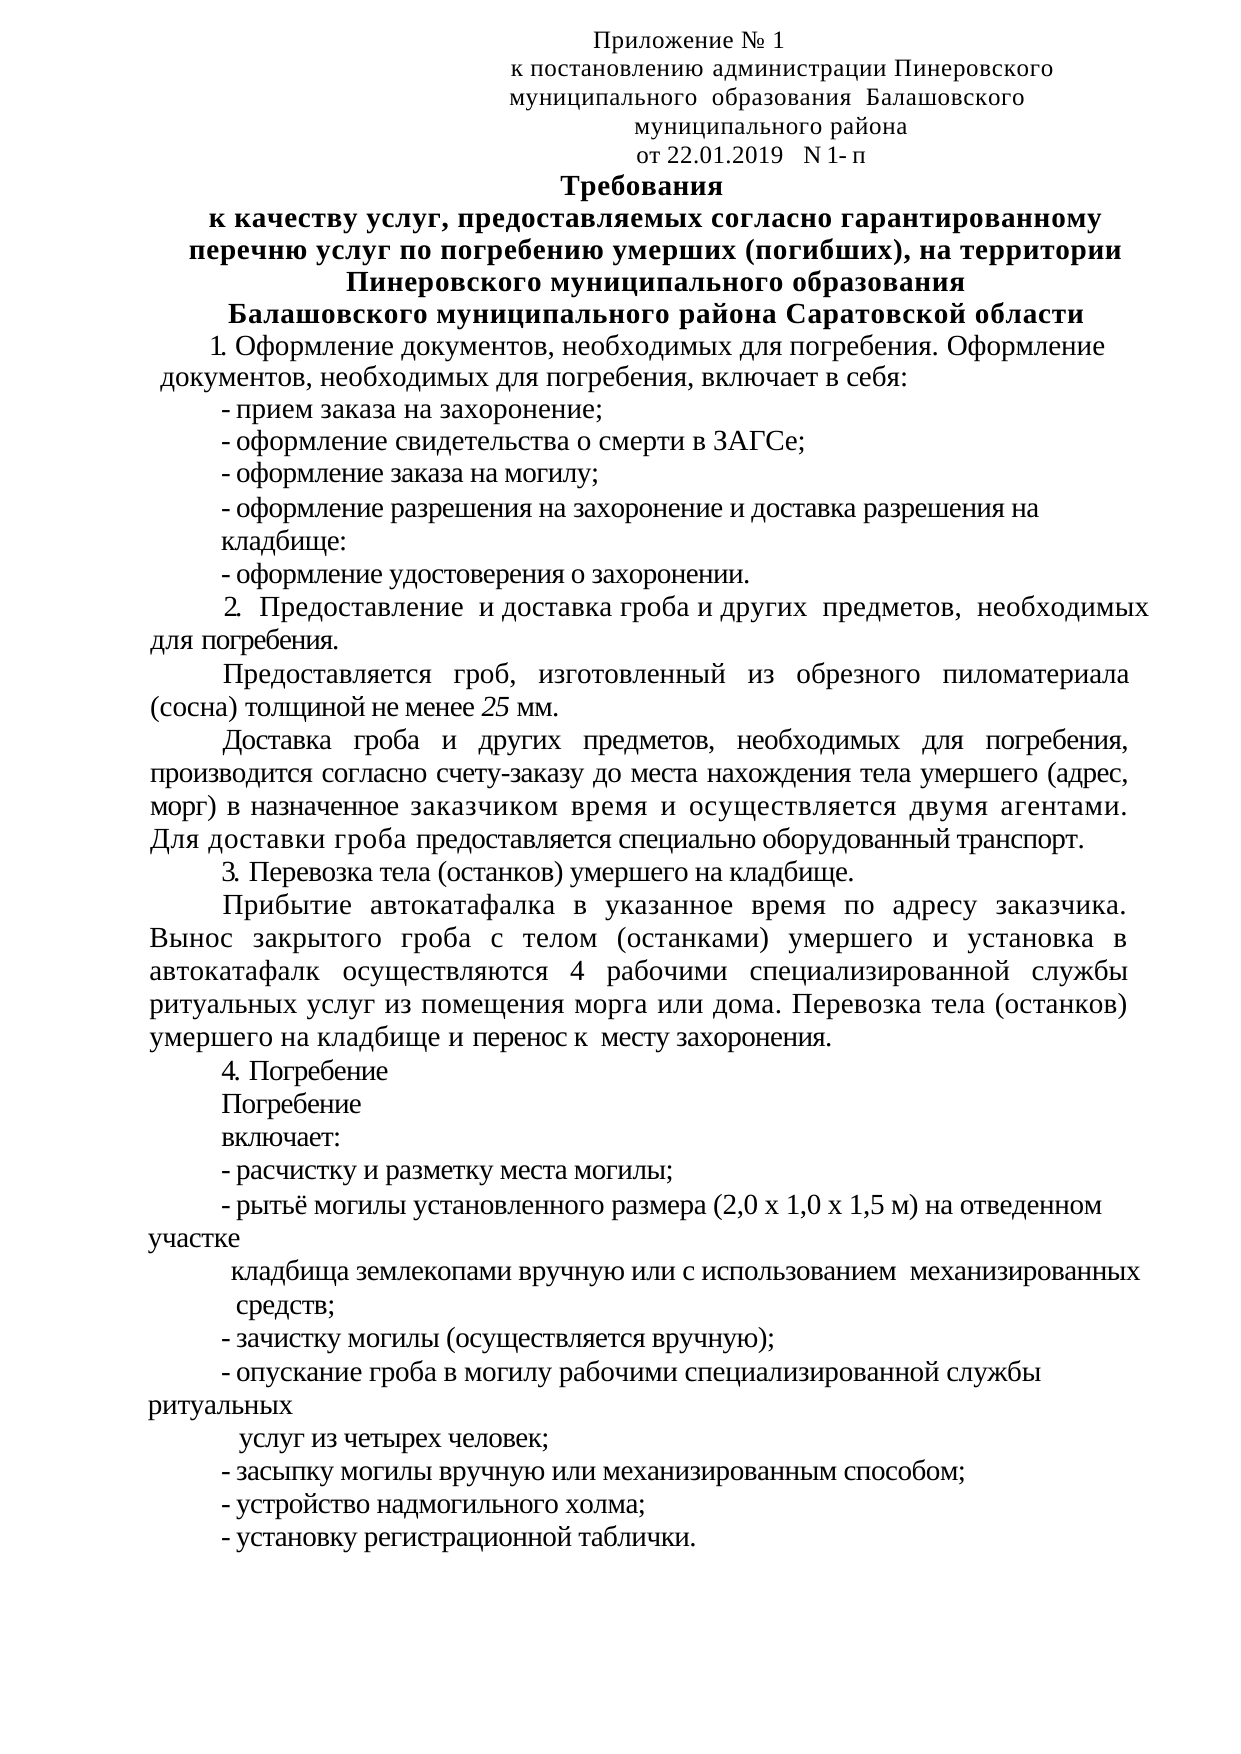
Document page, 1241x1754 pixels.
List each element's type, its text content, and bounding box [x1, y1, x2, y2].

text 3. Перевозка тела (останков) умершего на кладбище. [221, 855, 1152, 888]
text Пинеровского муниципального образования [160, 266, 1152, 297]
list оформление удостоверения о захоронении. [221, 557, 1152, 590]
text муниципального образования Балашовского [148, 82, 1112, 111]
list устройство надмогильного холма; [221, 1487, 1152, 1520]
list расчистку и разметку места могилы; [221, 1153, 1152, 1186]
list оформление заказа на могилу; [221, 457, 1152, 489]
list опускание гроба в могилу рабочими специализированной службы ритуальных услуг из четырех человек; [148, 1355, 1152, 1454]
text к качеству услуг, предоставляемых согласно гарантированному перечню услуг по погребению умерших (погибших), на территории [160, 203, 1152, 266]
text муниципального района от 22.01.2019 N 1- п [148, 111, 1112, 168]
text 1. Оформление документов, необходимых для погребения. Оформление документов, необходимых для погребения, включает в себя: [160, 330, 1152, 393]
text Балашовского муниципального района Саратовской области [160, 298, 1152, 329]
text 4. Погребение Погребение включает: [221, 1054, 424, 1153]
text Требования [148, 168, 1112, 202]
list установку регистрационной таблички. [221, 1520, 1152, 1553]
text к постановлению администрации Пинеровского [148, 53, 1112, 82]
list оформление свидетельства о смерти в ЗАГСе; [221, 425, 1152, 457]
list рытьё могилы установленного размера (2,0 х 1,0 х 1,5 м) на отведенном участке кладбища землекопами вручную или с использованием механизированных [148, 1188, 1152, 1287]
list засыпку могилы вручную или механизированным способом; [221, 1454, 1152, 1487]
text Доставка гроба и других предметов, необходимых для погребения, производится согласно счету-заказу до места нахождения тела умершего (адрес, морг) в назначенное заказчиком время и осуществляется двумя агентами. Для доставки гроба предоставляется специально оборудованный транспорт. [150, 723, 1129, 855]
text 2. Предоставление и доставка гроба и других предметов, необходимых для погребения. [150, 590, 1152, 656]
list оформление разрешения на захоронение и доставка разрешения на кладбище: [221, 491, 1152, 557]
list прием заказа на захоронение; [221, 393, 1152, 425]
text Предоставляется гроб, изготовленный из обрезного пиломатериала (сосна) толщиной не менее 25 мм. [150, 657, 1130, 723]
list зачистку могилы (осуществляется вручную); [221, 1321, 1152, 1354]
text Прибытие автокатафалка в указанное время по адресу заказчика. Вынос закрытого гроба с телом (останками) умершего и установка в автокатафалк осуществляются 4 рабочими специализированной службы ритуальных услуг из помещения морга или дома. Перевозка тела (останков) умершего на кладбище и перенос к месту захоронения. [149, 888, 1129, 1053]
text средств; [148, 1288, 1152, 1321]
text Приложение № 1 [148, 29, 1112, 53]
